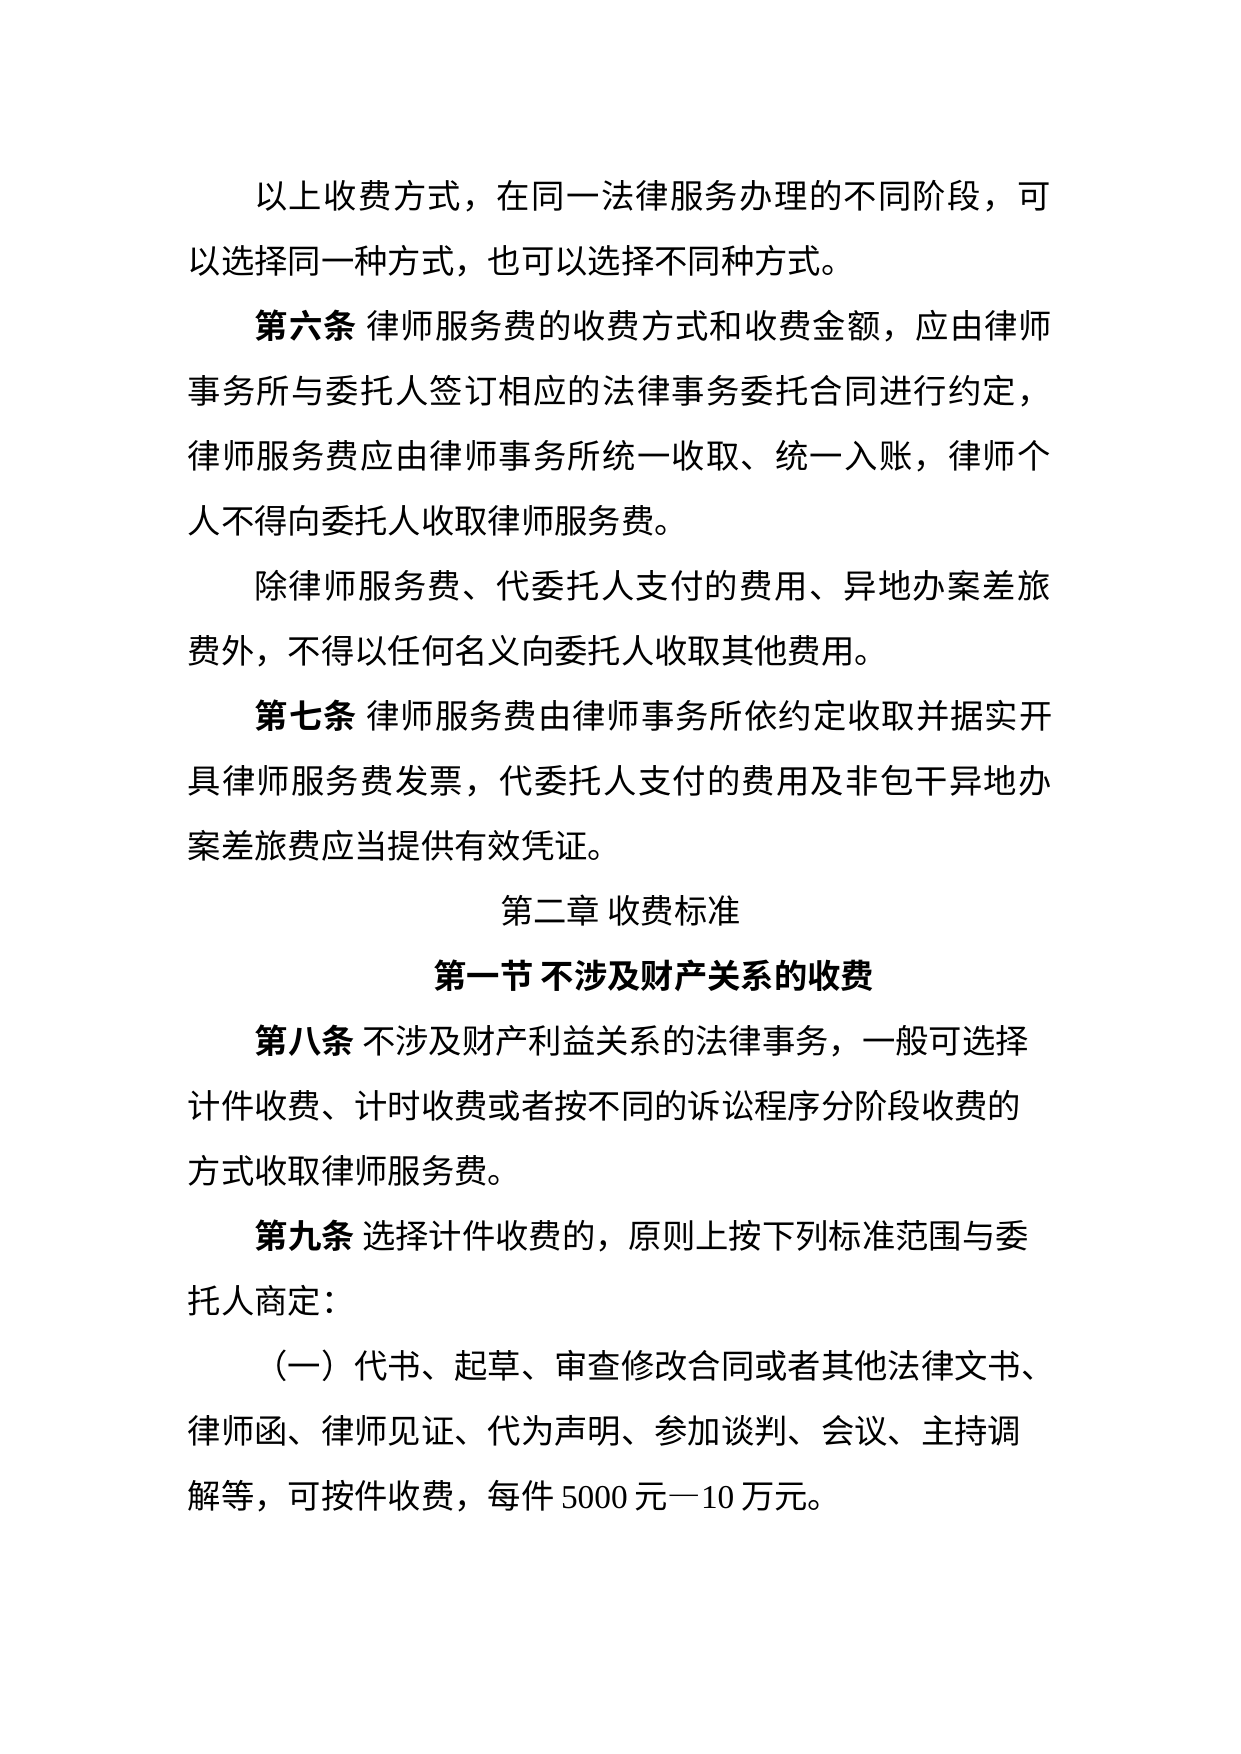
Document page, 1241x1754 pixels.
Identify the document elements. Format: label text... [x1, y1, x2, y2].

text 以上收费方式，在同一法律服务办理的不同阶段，可以选择同一种方式，也可以选择不同种方式。 [187, 162, 1053, 292]
text 第六条 律师服务费的收费方式和收费金额，应由律师事务所与委托人签订相应的法律事务委托合同进行约定，律师服务费应由律师事务所统一收取、统一入账，律师个人不得向委托人收取律师服务费。 [187, 292, 1053, 552]
text 第八条 不涉及财产利益关系的法律事务，一般可选择计件收费、计时收费或者按不同的诉讼程序分阶段收费的方式收取律师服务费。 [187, 1007, 1053, 1202]
text 第一节 不涉及财产关系的收费 [187, 942, 1053, 1007]
text 除律师服务费、代委托人支付的费用、异地办案差旅费外，不得以任何名义向委托人收取其他费用。 [187, 552, 1053, 682]
text 第九条 选择计件收费的，原则上按下列标准范围与委托人商定： [187, 1202, 1053, 1332]
text （一）代书、起草、审查修改合同或者其他法律文书、律师函、律师见证、代为声明、参加谈判、会议、主持调解等，可按件收费，每件5000元—10万元。 [187, 1332, 1053, 1527]
text 第二章 收费标准 [187, 877, 1053, 942]
text 第七条 律师服务费由律师事务所依约定收取并据实开具律师服务费发票，代委托人支付的费用及非包干异地办案差旅费应当提供有效凭证。 [187, 682, 1053, 877]
